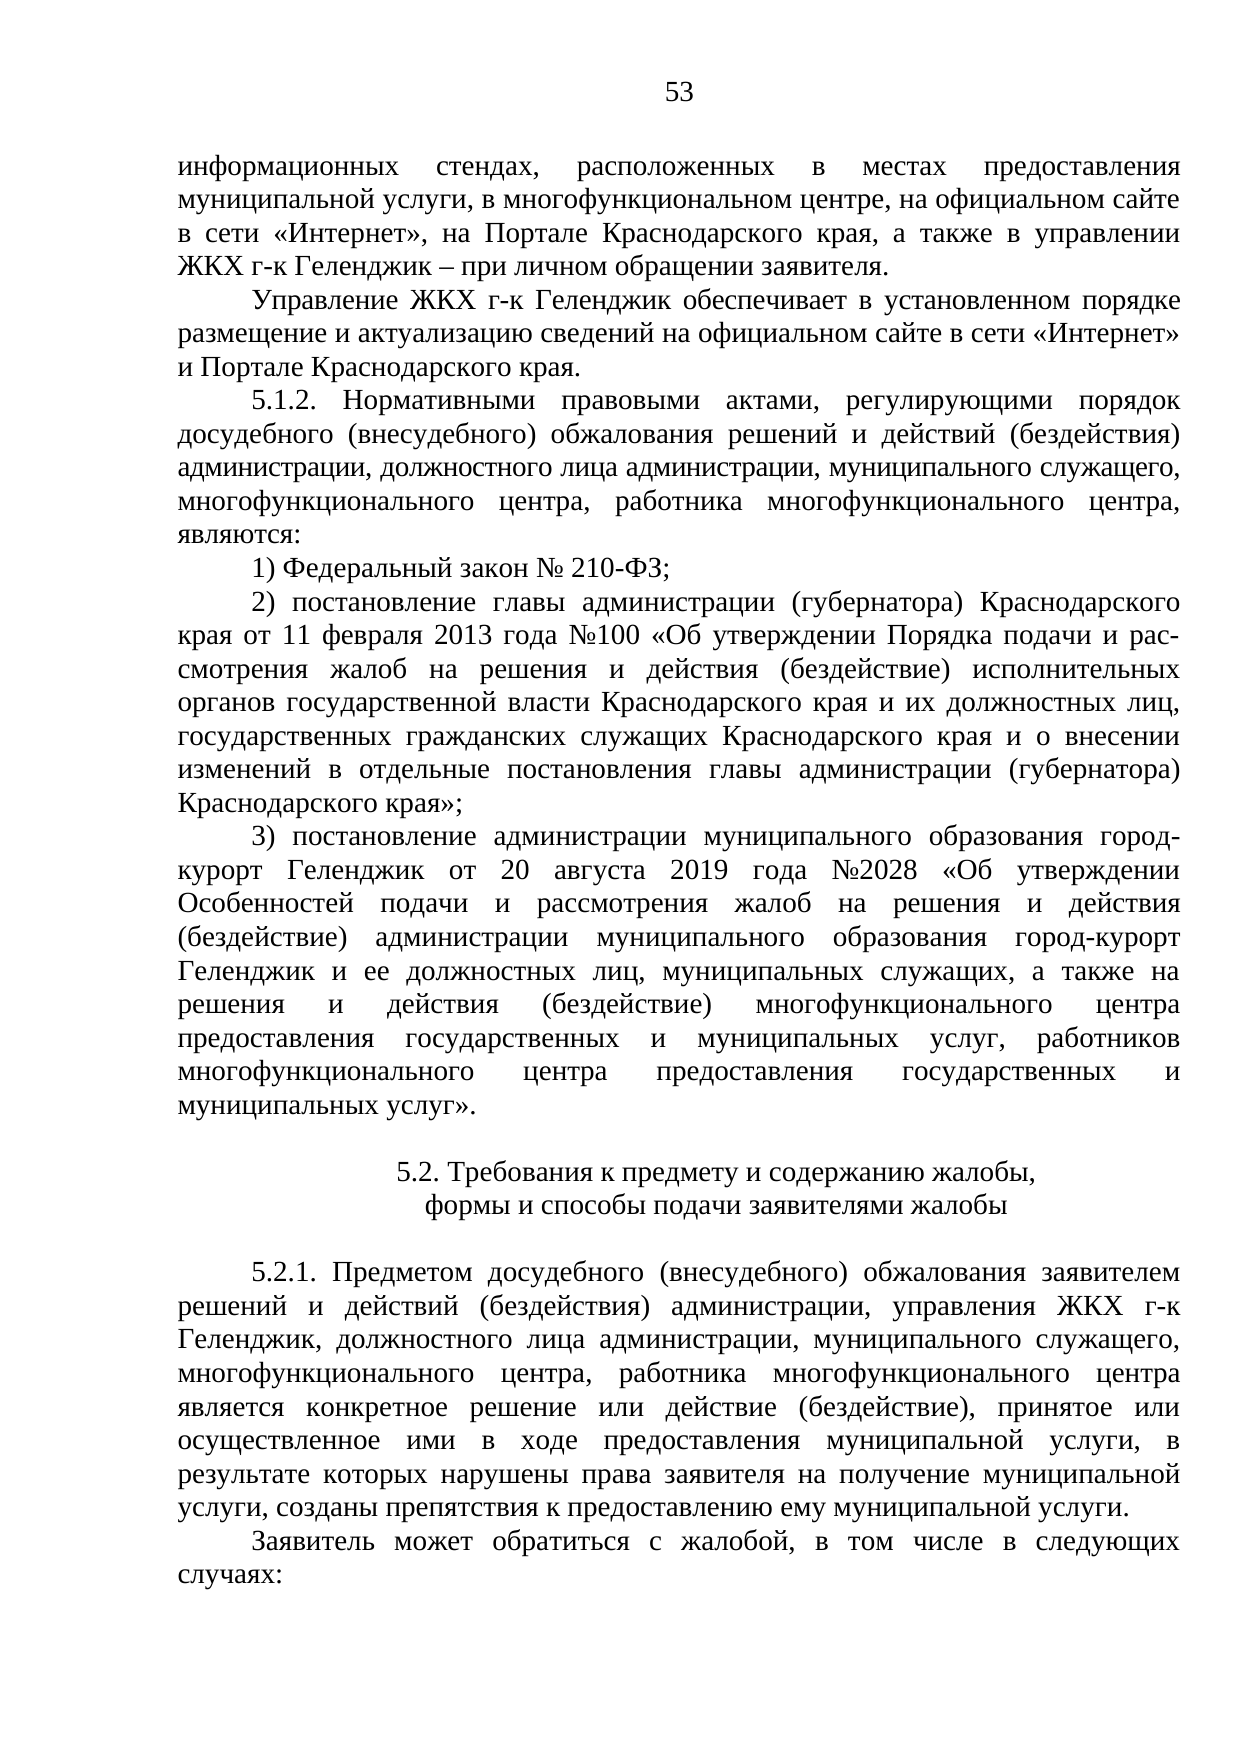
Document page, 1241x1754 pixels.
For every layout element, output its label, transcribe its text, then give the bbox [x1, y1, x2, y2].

text 5.2. Требования к предмету и содержанию жалобы, [177, 1154, 1181, 1187]
text Управление ЖКХ г-к Геленджик обеспечивает в установленном порядке размещение и актуализацию сведений на официальном сайте в сети «Интернет» и Портале Краснодарского края. [177, 282, 1181, 382]
text Заявитель может обратиться с жалобой, в том числе в следующих случаях: [177, 1523, 1181, 1590]
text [177, 148, 1181, 282]
text 5.1.2. Нормативными правовыми актами, регулирующими порядок досудебного (внесудебного) обжалования решений и действий (бездействия) администрации, должностного лица администрации, муниципального служащего, многофункционального центра, работника многофункционального центра, являются: [177, 382, 1181, 550]
text 1) Федеральный закон № 210-ФЗ; [177, 550, 1181, 584]
text 2) постановление главы администрации (губернатора) Краснодарского края от 11 февраля 2013 года №100 «Об утверждении Порядка подачи и рас-смотрения жалоб на решения и действия (бездействие) исполнительных органов государственной власти Краснодарского края и их должностных лиц, государственных гражданских служащих Краснодарского края и о внесении изменений в отдельные постановления главы администрации (губернатора) Краснодарского края»; [177, 584, 1181, 818]
text формы и способы подачи заявителями жалобы [177, 1187, 1181, 1221]
text 3) постановление администрации муниципального образования город-курорт Геленджик от 20 августа 2019 года №2028 «Об утверждении Особенностей подачи и рассмотрения жалоб на решения и действия (бездействие) администрации муниципального образования город-курорт Геленджик и ее должностных лиц, муниципальных служащих, а также на решения и действия (бездействие) многофункционального центра предоставления государственных и муниципальных услуг, работников многофункционального центра предоставления государственных и муниципальных услуг». [177, 818, 1181, 1120]
text 5.2.1. Предметом досудебного (внесудебного) обжалования заявителем решений и действий (бездействия) администрации, управления ЖКХ г-к Геленджик, должностного лица администрации, муниципального служащего, многофункционального центра, работника многофункционального центра является конкретное решение или действие (бездействие), принятое или осуществленное ими в ходе предоставления муниципальной услуги, в результате которых нарушены права заявителя на получение муниципальной услуги, созданы препятствия к предоставлению ему муниципальной услуги. [177, 1254, 1181, 1523]
